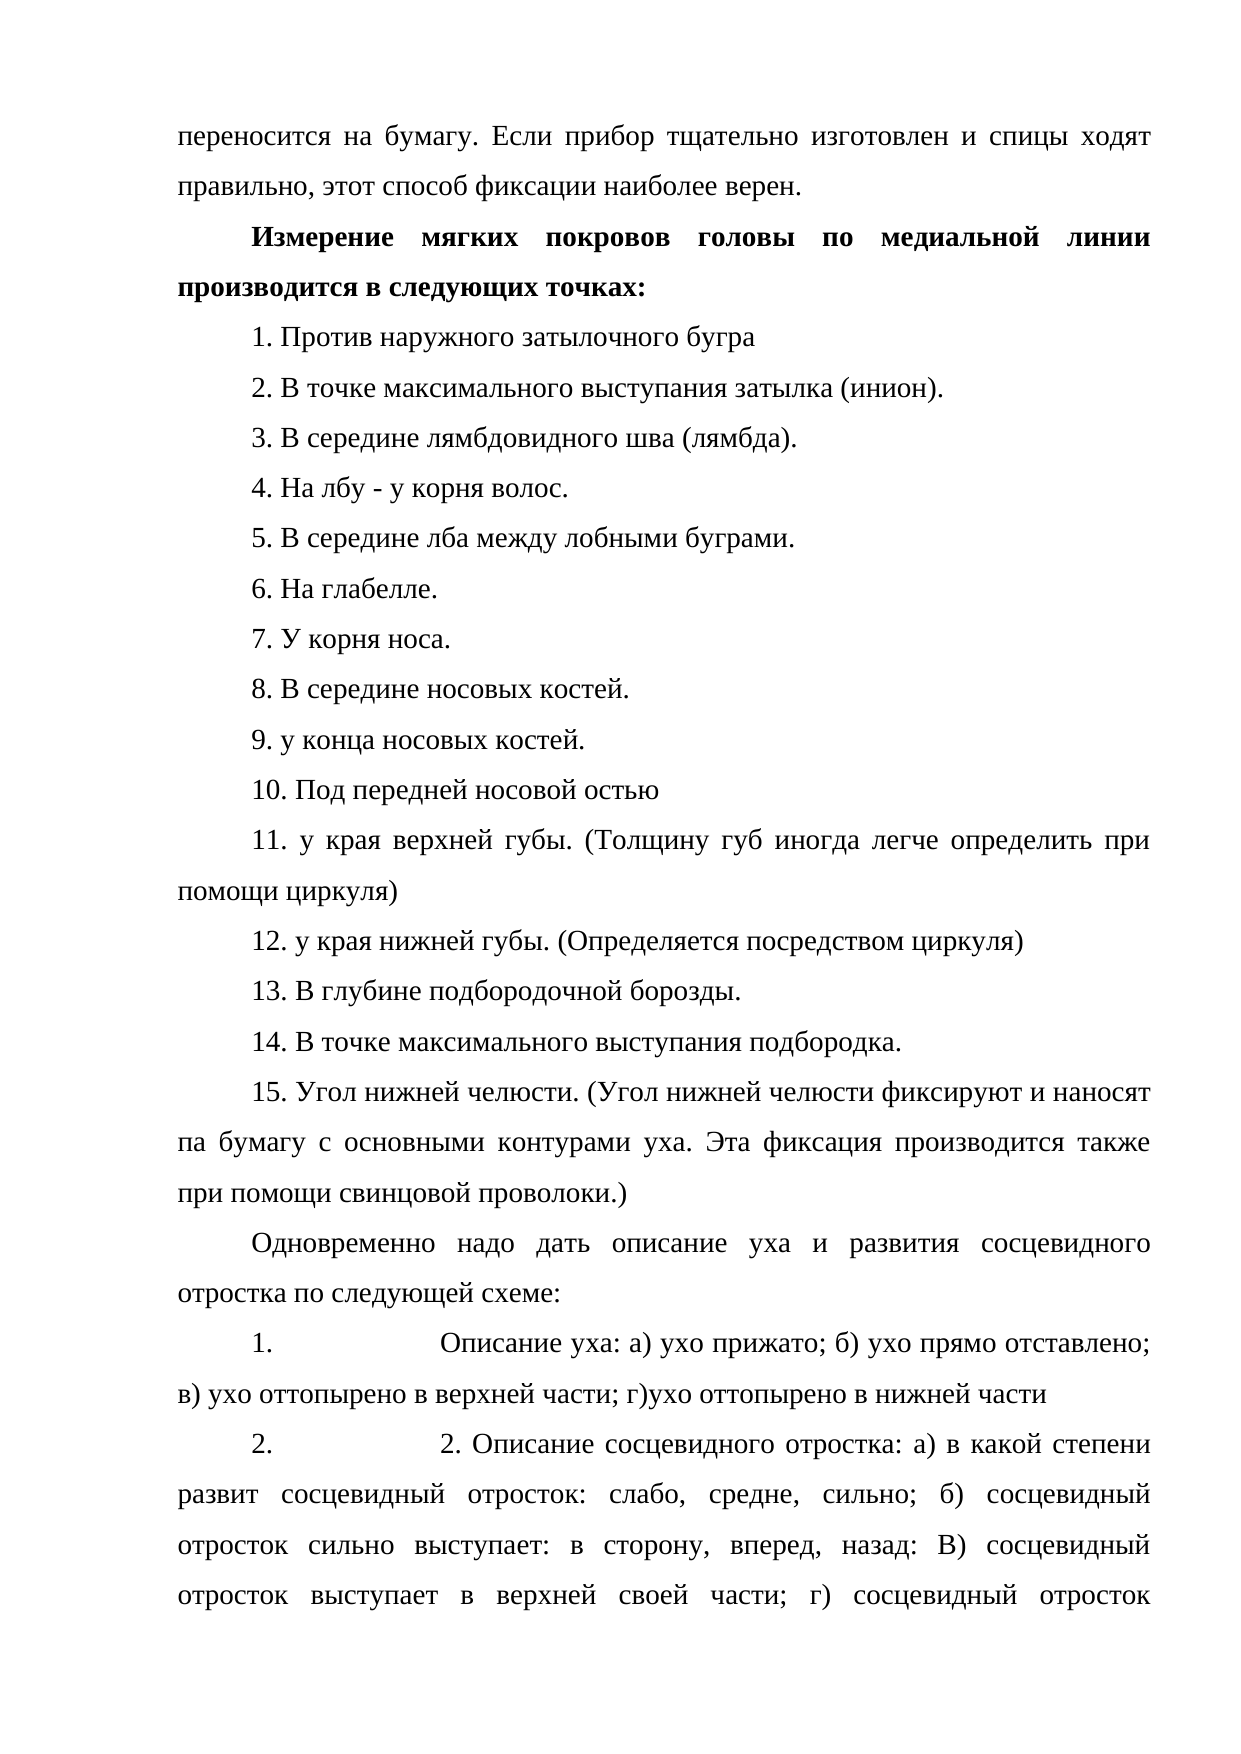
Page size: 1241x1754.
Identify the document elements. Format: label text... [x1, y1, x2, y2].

text 4. На лбу - у корня волос. [177, 470, 1152, 504]
list Описание уха: а) ухо прижато; б) ухо прямо отставлено; в) ухо оттопырено в верхней части; г)ухо оттопырено в нижней части [177, 1326, 1152, 1409]
text 15. Угол нижней челюсти. (Угол нижней челюсти фиксируют и наносят па бумагу с основными контурами уха. Эта фиксация производится также при помощи свинцовой проволоки.) [177, 1074, 1152, 1208]
text 5. В середине лба между лобными буграми. [177, 521, 1152, 554]
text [177, 118, 1152, 202]
text 13. В глубине подбородочной борозды. [177, 973, 1152, 1007]
text 12. у края нижней губы. (Определяется посредством циркуля) [177, 923, 1152, 957]
text 11. у края верхней губы. (Толщину губ иногда легче определить при помощи циркуля) [177, 822, 1152, 906]
text 9. у конца носовых костей. [177, 722, 1152, 755]
text 2. В точке максимального выступания затылка (инион). [177, 370, 1152, 403]
text 14. В точке максимального выступания подбородка. [177, 1024, 1152, 1057]
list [177, 1426, 1152, 1611]
text 7. У корня носа. [177, 621, 1152, 655]
text 10. Под передней носовой остью [177, 772, 1152, 806]
text 3. В середине лямбдовидного шва (лямбда). [177, 420, 1152, 453]
text Одновременно надо дать описание уха и развития сосцевидного отростка по следующей схеме: [177, 1225, 1152, 1309]
text Измерение мягких покровов головы по медиальной линии производится в следующих точках: [177, 219, 1152, 303]
text 1. Против наружного затылочного бугра [177, 319, 1152, 353]
text 8. В середине носовых костей. [177, 672, 1152, 705]
text 6. На глабелле. [177, 571, 1152, 604]
